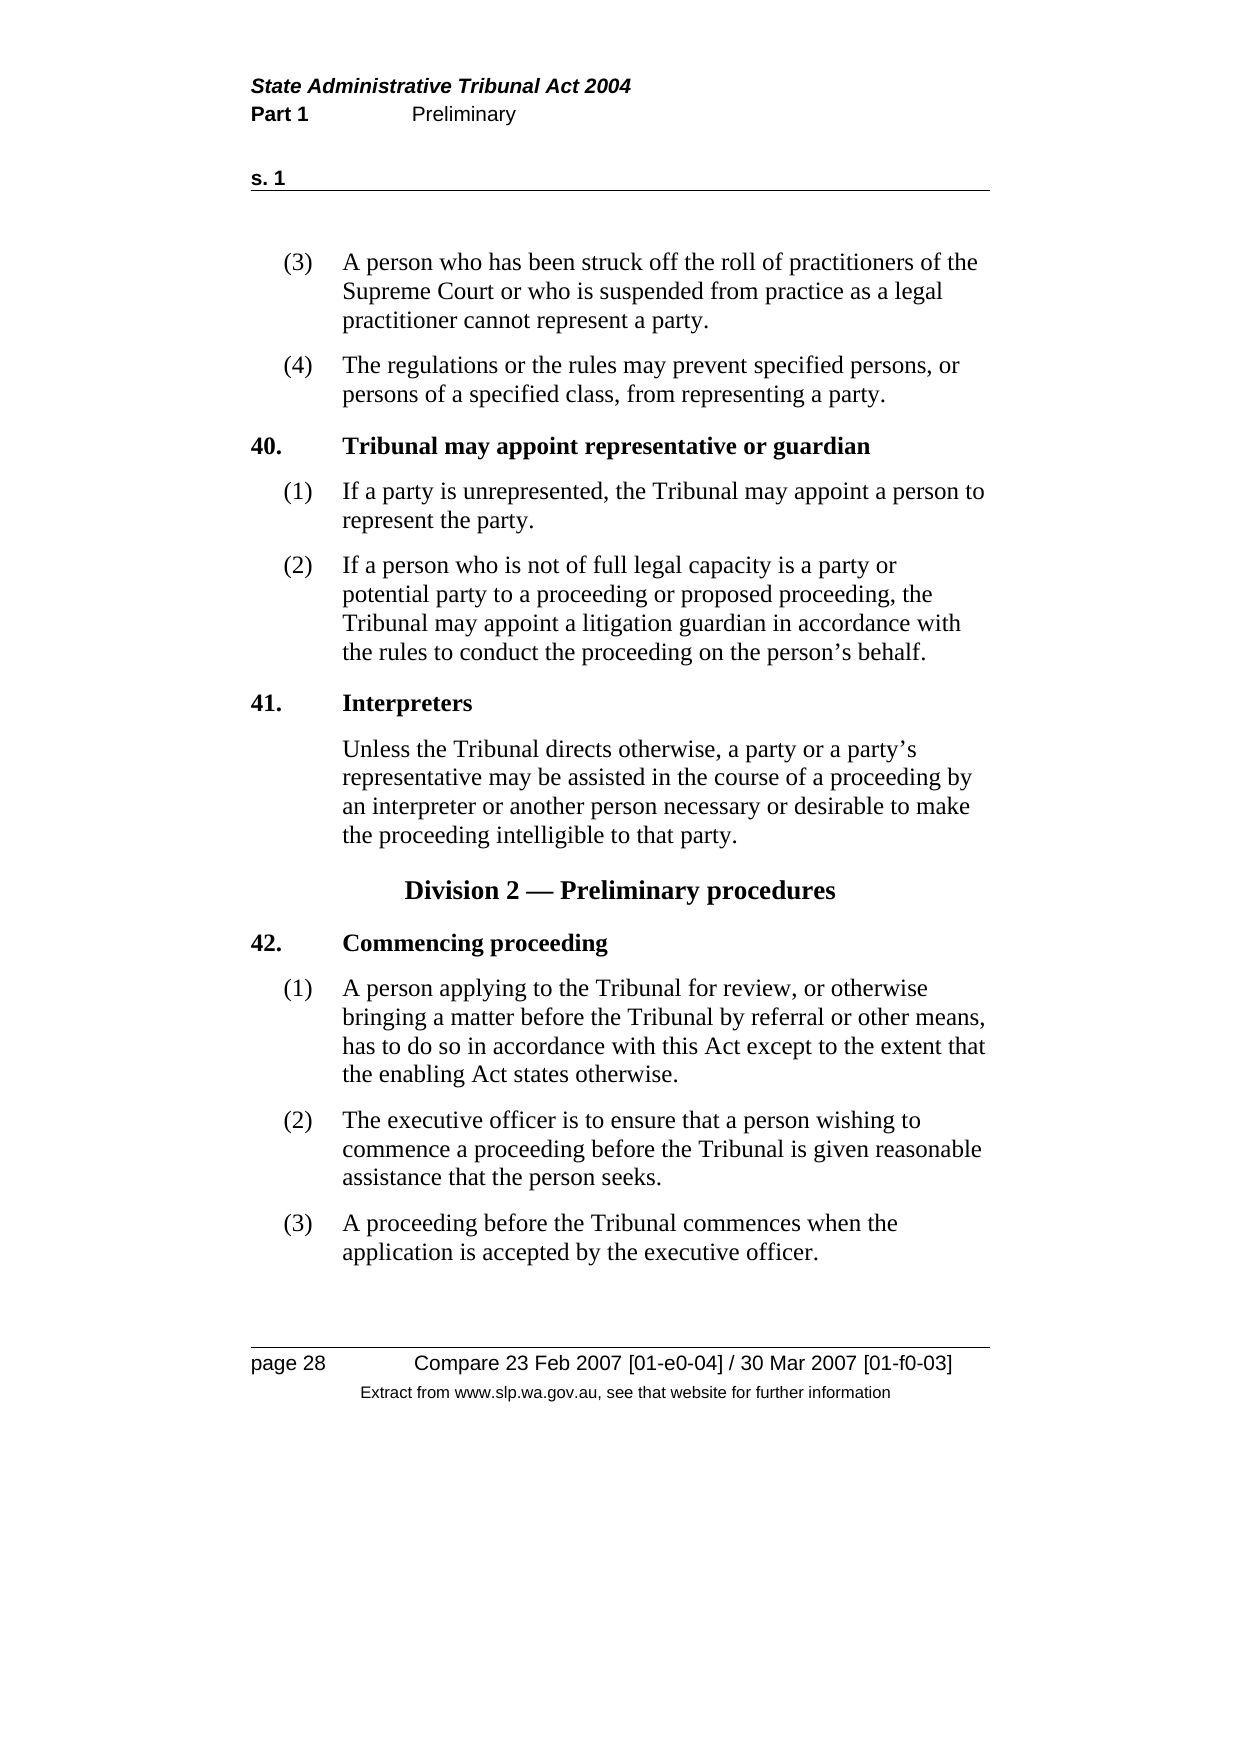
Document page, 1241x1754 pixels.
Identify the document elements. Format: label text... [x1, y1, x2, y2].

text (2) If a person who is not of full legal capacity is a party or potential party to a proceeding or proposed proceeding, the Tribunal may appoint a litigation guardian in accordance with the rules to conduct the proceeding on the person’s behalf. [251, 550, 990, 665]
text (2) The executive officer is to ensure that a person wishing to commence a proceeding before the Tribunal is given reasonable assistance that the person seeks. [251, 1105, 990, 1191]
text (3) A person who has been struck off the roll of practitioners of the Supreme Court or who is suspended from practice as a legal practitioner cannot represent a party. [251, 247, 990, 334]
text (1) If a party is unrepresented, the Tribunal may appoint a person to represent the party. [251, 476, 990, 534]
text (1) A person applying to the Tribunal for review, or otherwise bringing a matter before the Tribunal by referral or other means, has to do so in accordance with this Act except to the extent that the enabling Act states otherwise. [251, 973, 990, 1088]
text (4) The regulations or the rules may prevent specified persons, or persons of a specified class, from representing a party. [251, 350, 990, 408]
text (3) A proceeding before the Tribunal commences when the application is accepted by the executive officer. [251, 1208, 990, 1265]
subtitle 40. Tribunal may appoint representative or guardian [251, 431, 990, 459]
subtitle 41. Interpreters [251, 688, 990, 717]
subtitle 42. Commencing proceeding [251, 928, 990, 957]
text Unless the Tribunal directs otherwise, a party or a party’s representative may be assisted in the course of a proceeding by an interpreter or another person necessary or desirable to make the proceeding intelligible to that party. [251, 734, 990, 849]
subtitle Division 2 — Preliminary procedures [251, 874, 990, 905]
